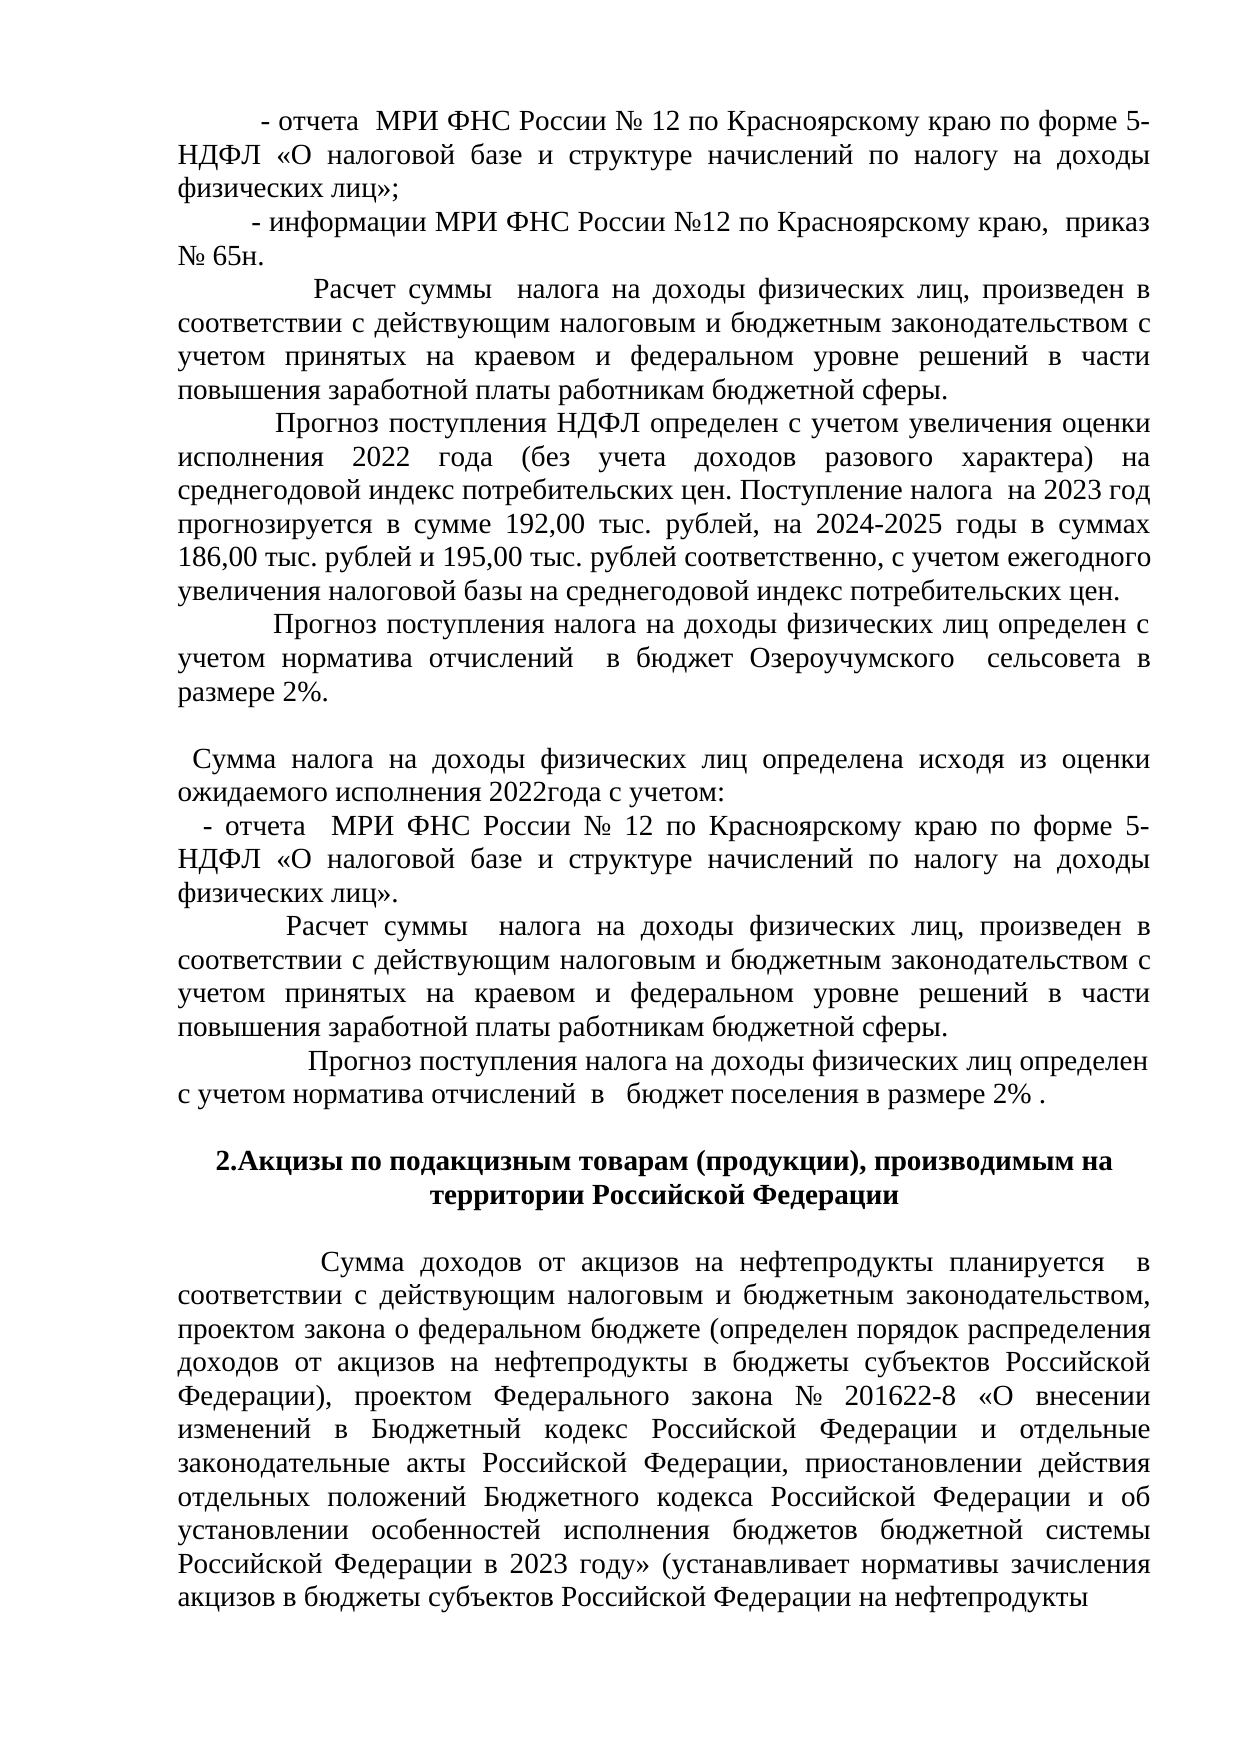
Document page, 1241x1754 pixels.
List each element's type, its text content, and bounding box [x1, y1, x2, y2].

text - отчета МРИ ФНС России № 12 по Красноярскому краю по форме 5-НДФЛ «О налоговой базе и структуре начислений по налогу на доходы физических лиц». [177, 808, 1152, 908]
text Расчет суммы налога на доходы физических лиц, произведен в соответствии с действующим налоговым и бюджетным законодательством с учетом принятых на краевом и федеральном уровне решений в части повышения заработной платы работникам бюджетной сферы. [177, 271, 1152, 405]
text Сумма доходов от акцизов на нефтепродукты планируется в соответствии с действующим налоговым и бюджетным законодательством, проектом закона о федеральном бюджете (определен порядок распределения доходов от акцизов на нефтепродукты в бюджеты субъектов Российской Федерации), проектом Федерального закона № 201622-8 «О внесении изменений в Бюджетный кодекс Российской Федерации и отдельные законодательные акты Российской Федерации, приостановлении действия отдельных положений Бюджетного кодекса Российской Федерации и об установлении особенностей исполнения бюджетов бюджетной системы Российской Федерации в 2023 году» (устанавливает нормативы зачисления акцизов в бюджеты субъектов Российской Федерации на нефтепродукты [177, 1244, 1152, 1613]
text Прогноз поступления НДФЛ определен с учетом увеличения оценки исполнения 2022 года (без учета доходов разового характера) на среднегодовой индекс потребительских цен. Поступление налога на 2023 год прогнозируется в сумме 192,00 тыс. рублей, на 2024-2025 годы в суммах 186,00 тыс. рублей и 195,00 тыс. рублей соответственно, с учетом ежегодного увеличения налоговой базы на среднегодовой индекс потребительских цен. [177, 405, 1152, 607]
text - отчета МРИ ФНС России № 12 по Красноярскому краю по форме 5-НДФЛ «О налоговой базе и структуре начислений по налогу на доходы физических лиц»; [177, 103, 1152, 204]
text Прогноз поступления налога на доходы физических лиц определен с учетом норматива отчислений в бюджет Озероучумского сельсовета в размере 2%. [177, 607, 1152, 707]
text Расчет суммы налога на доходы физических лиц, произведен в соответствии с действующим налоговым и бюджетным законодательством с учетом принятых на краевом и федеральном уровне решений в части повышения заработной платы работникам бюджетной сферы. [177, 908, 1152, 1043]
text - информации МРИ ФНС России №12 по Красноярскому краю, приказ № 65н. [177, 204, 1152, 271]
text 2.Акцизы по подакцизным товарам (продукции), производимым на территории Российской Федерации [177, 1143, 1152, 1210]
text Прогноз поступления налога на доходы физических лиц определен с учетом норматива отчислений в бюджет поселения в размере 2% . [177, 1043, 1152, 1110]
text Сумма налога на доходы физических лиц определена исходя из оценки ожидаемого исполнения 2022года с учетом: [177, 741, 1152, 808]
